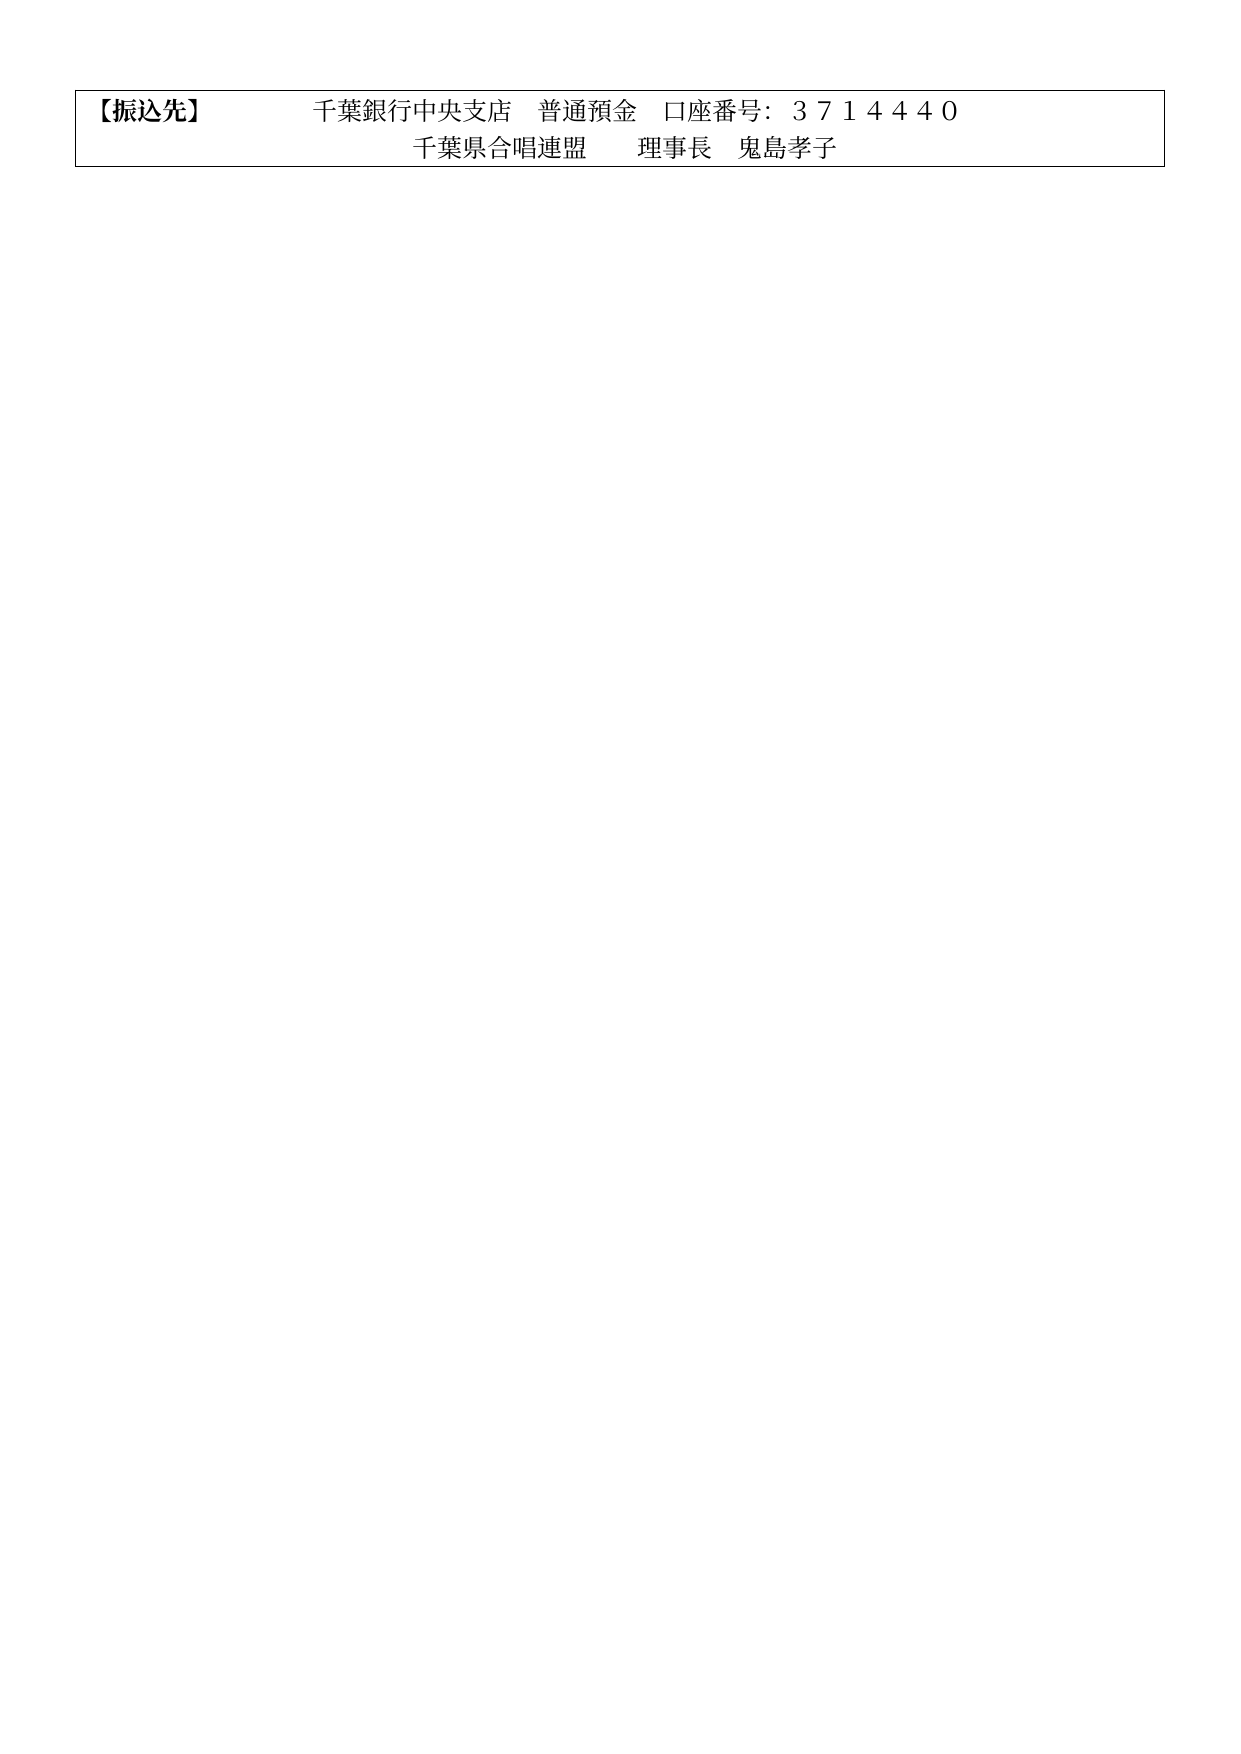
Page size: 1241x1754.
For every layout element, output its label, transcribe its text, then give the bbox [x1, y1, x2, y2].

table_cell 【振込先】 千葉銀行中央支店 普通預金 口座番号：３７１４４４０ 千葉県合唱連盟 理事長 鬼島孝子 [76, 91, 1164, 166]
